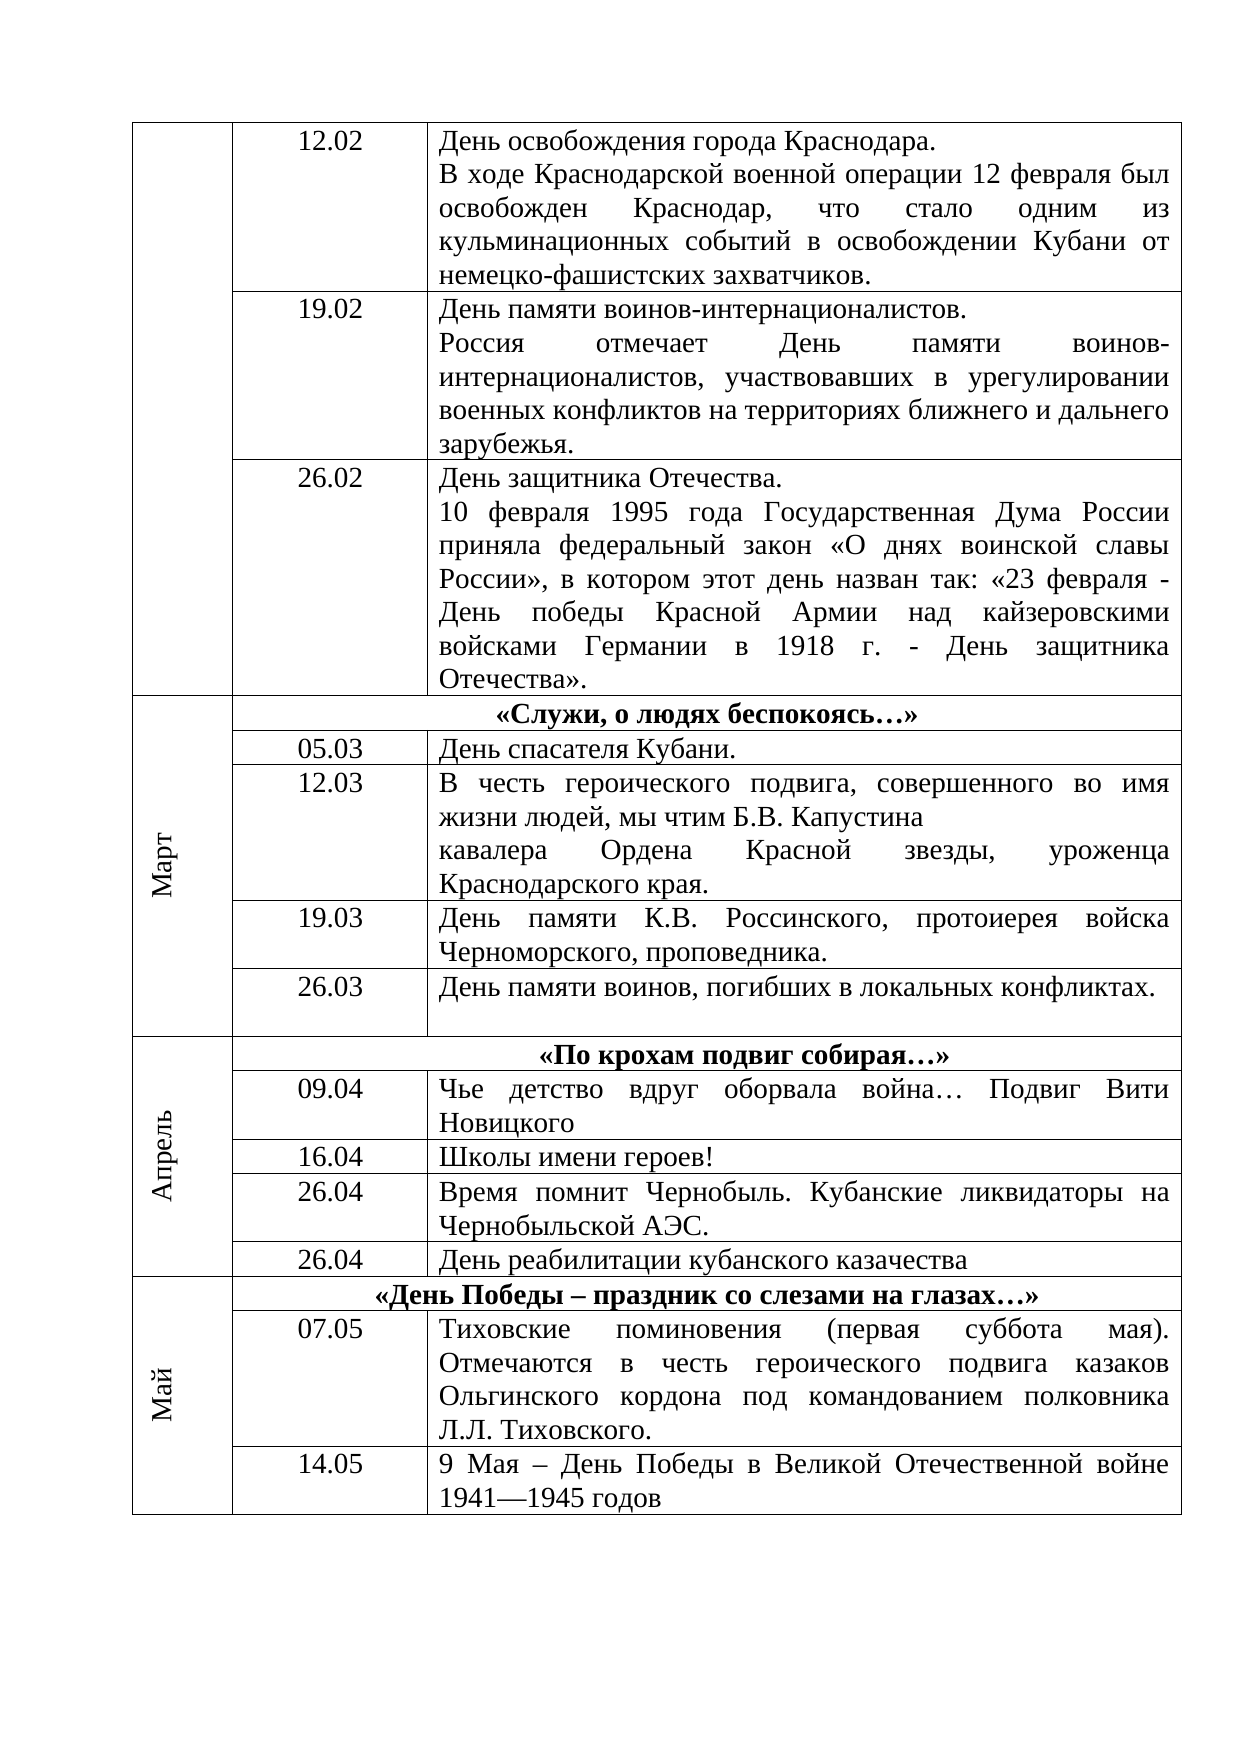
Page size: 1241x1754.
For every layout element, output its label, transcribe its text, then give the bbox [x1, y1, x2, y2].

table_cell День памяти воинов, погибших в локальных конфликтах. [428, 969, 1181, 1036]
table_cell 05.03 [233, 731, 427, 764]
table_cell 26.03 [233, 969, 427, 1036]
table_cell Школы имени героев! [428, 1140, 1181, 1173]
table_cell 26.04 [233, 1242, 427, 1276]
table_cell День памяти воинов-интернационалистов. Россия отмечает День памяти воинов-интернационалистов, участвовавших в урегулировании военных конфликтов на территориях ближнего и дальнего зарубежья. [428, 292, 1181, 459]
table_cell Чье детство вдруг оборвала война… Подвиг Вити Новицкого [428, 1071, 1181, 1138]
table_cell «По крохам подвиг собирая…» [233, 1037, 1181, 1070]
table_cell День реабилитации кубанского казачества [428, 1242, 1181, 1276]
table_cell День памяти К.В. Россинского, протоиерея войска Черноморского, проповедника. [428, 901, 1181, 968]
table_cell 14.05 [233, 1447, 427, 1514]
table_cell 12.03 [233, 765, 427, 899]
table_cell День освобождения города Краснодара. В ходе Краснодарской военной операции 12 февраля был освобожден Краснодар, что стало одним из кульминационных событий в освобождении Кубани от немецко-фашистских захватчиков. [428, 123, 1181, 291]
table_cell 26.02 [233, 460, 427, 695]
table_cell «Служи, о людях беспокоясь…» [233, 696, 1181, 730]
table_cell 26.04 [233, 1174, 427, 1241]
table_cell Апрель [133, 1037, 232, 1276]
table_cell 9 Мая – День Победы в Великой Отечественной войне 1941—1945 годов [428, 1447, 1181, 1514]
table_cell День спасателя Кубани. [428, 731, 1181, 764]
table_cell 19.03 [233, 901, 427, 968]
table_cell Май [133, 1277, 232, 1514]
table_cell 07.05 [233, 1311, 427, 1446]
table_cell 09.04 [233, 1071, 427, 1138]
table_cell Время помнит Чернобыль. Кубанские ликвидаторы на Чернобыльской АЭС. [428, 1174, 1181, 1241]
table_cell «День Победы – праздник со слезами на глазах…» [233, 1277, 1181, 1310]
table_cell В честь героического подвига, совершенного во имя жизни людей, мы чтим Б.В. Капустина кавалера Ордена Красной звезды, уроженца Краснодарского края. [428, 765, 1181, 899]
table_cell 12.02 [233, 123, 427, 291]
table_cell 19.02 [233, 292, 427, 459]
table_cell Тиховские поминовения (первая суббота мая). Отмечаются в честь героического подвига казаков Ольгинского кордона под командованием полковника Л.Л. Тиховского. [428, 1311, 1181, 1446]
table_cell Март [133, 696, 232, 1036]
table_cell День защитника Отечества. 10 февраля 1995 года Государственная Дума России приняла федеральный закон «О днях воинской славы России», в котором этот день назван так: «23 февраля - День победы Красной Армии над кайзеровскими войсками Германии в 1918 г. - День защитника Отечества». [428, 460, 1181, 695]
table_cell 16.04 [233, 1140, 427, 1173]
